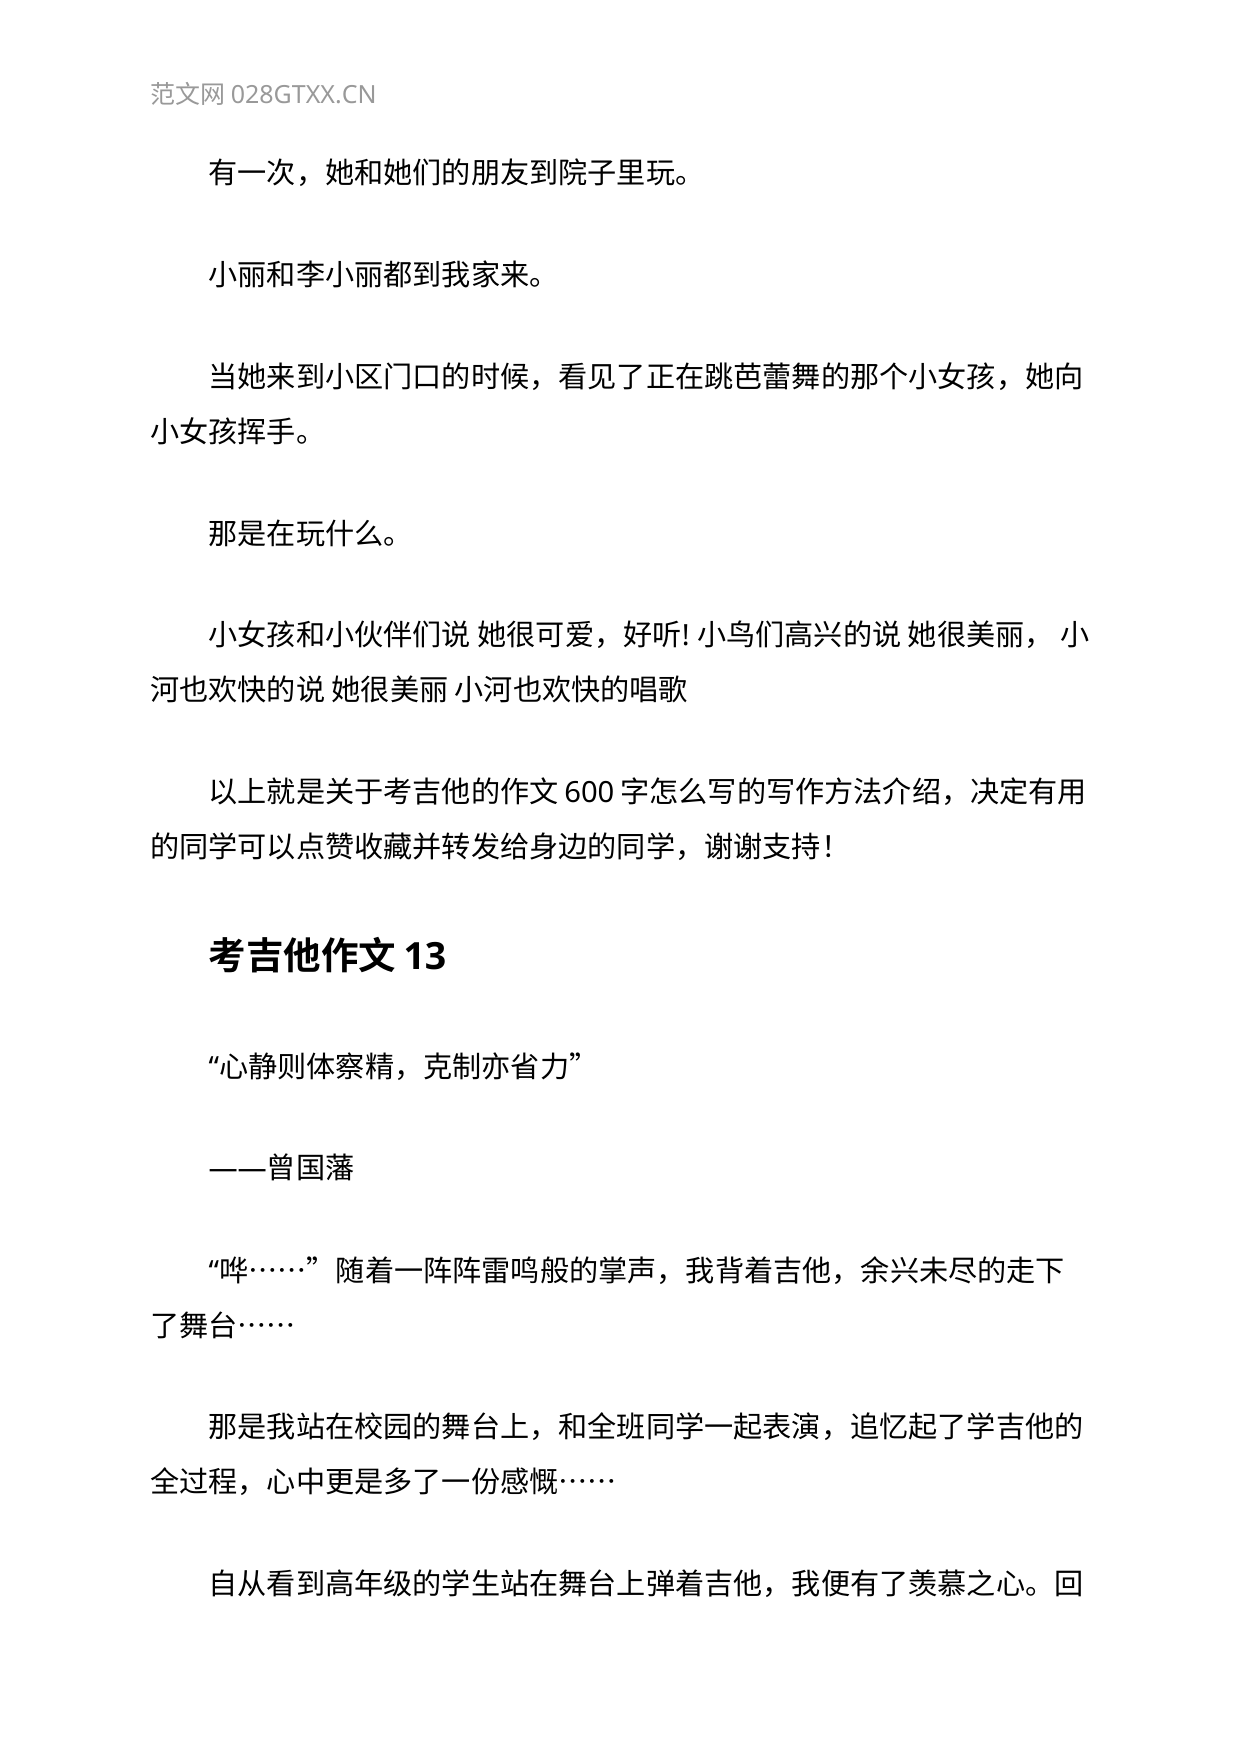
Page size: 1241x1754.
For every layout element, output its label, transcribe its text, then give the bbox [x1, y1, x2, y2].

text 那是我站在校园的舞台上，和全班同学一起表演，追忆起了学吉他的全过程，心中更是多了一份感慨…… [150, 1404, 1090, 1501]
text 那是在玩什么。 [150, 510, 1090, 552]
text 考吉他作文13 [150, 926, 1090, 980]
text 小女孩和小伙伴们说 她很可爱，好听! 小鸟们高兴的说 她很美丽， 小河也欢快的说 她很美丽 小河也欢快的唱歌 [150, 612, 1090, 709]
text 以上就是关于考吉他的作文600字怎么写的写作方法介绍，决定有用的同学可以点赞收藏并转发给身边的同学，谢谢支持！ [150, 769, 1090, 866]
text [150, 1561, 1090, 1603]
text 当她来到小区门口的时候，看见了正在跳芭蕾舞的那个小女孩，她向小女孩挥手。 [150, 353, 1090, 451]
text “心静则体察精，克制亦省力” [150, 1043, 1090, 1086]
text “哗……”随着一阵阵雷鸣般的掌声，我背着吉他，余兴未尽的走下了舞台…… [150, 1247, 1090, 1344]
text ——曾国藩 [150, 1145, 1090, 1187]
text 有一次，她和她们的朋友到院子里玩。 [150, 150, 1090, 192]
text 小丽和李小丽都到我家来。 [150, 252, 1090, 294]
